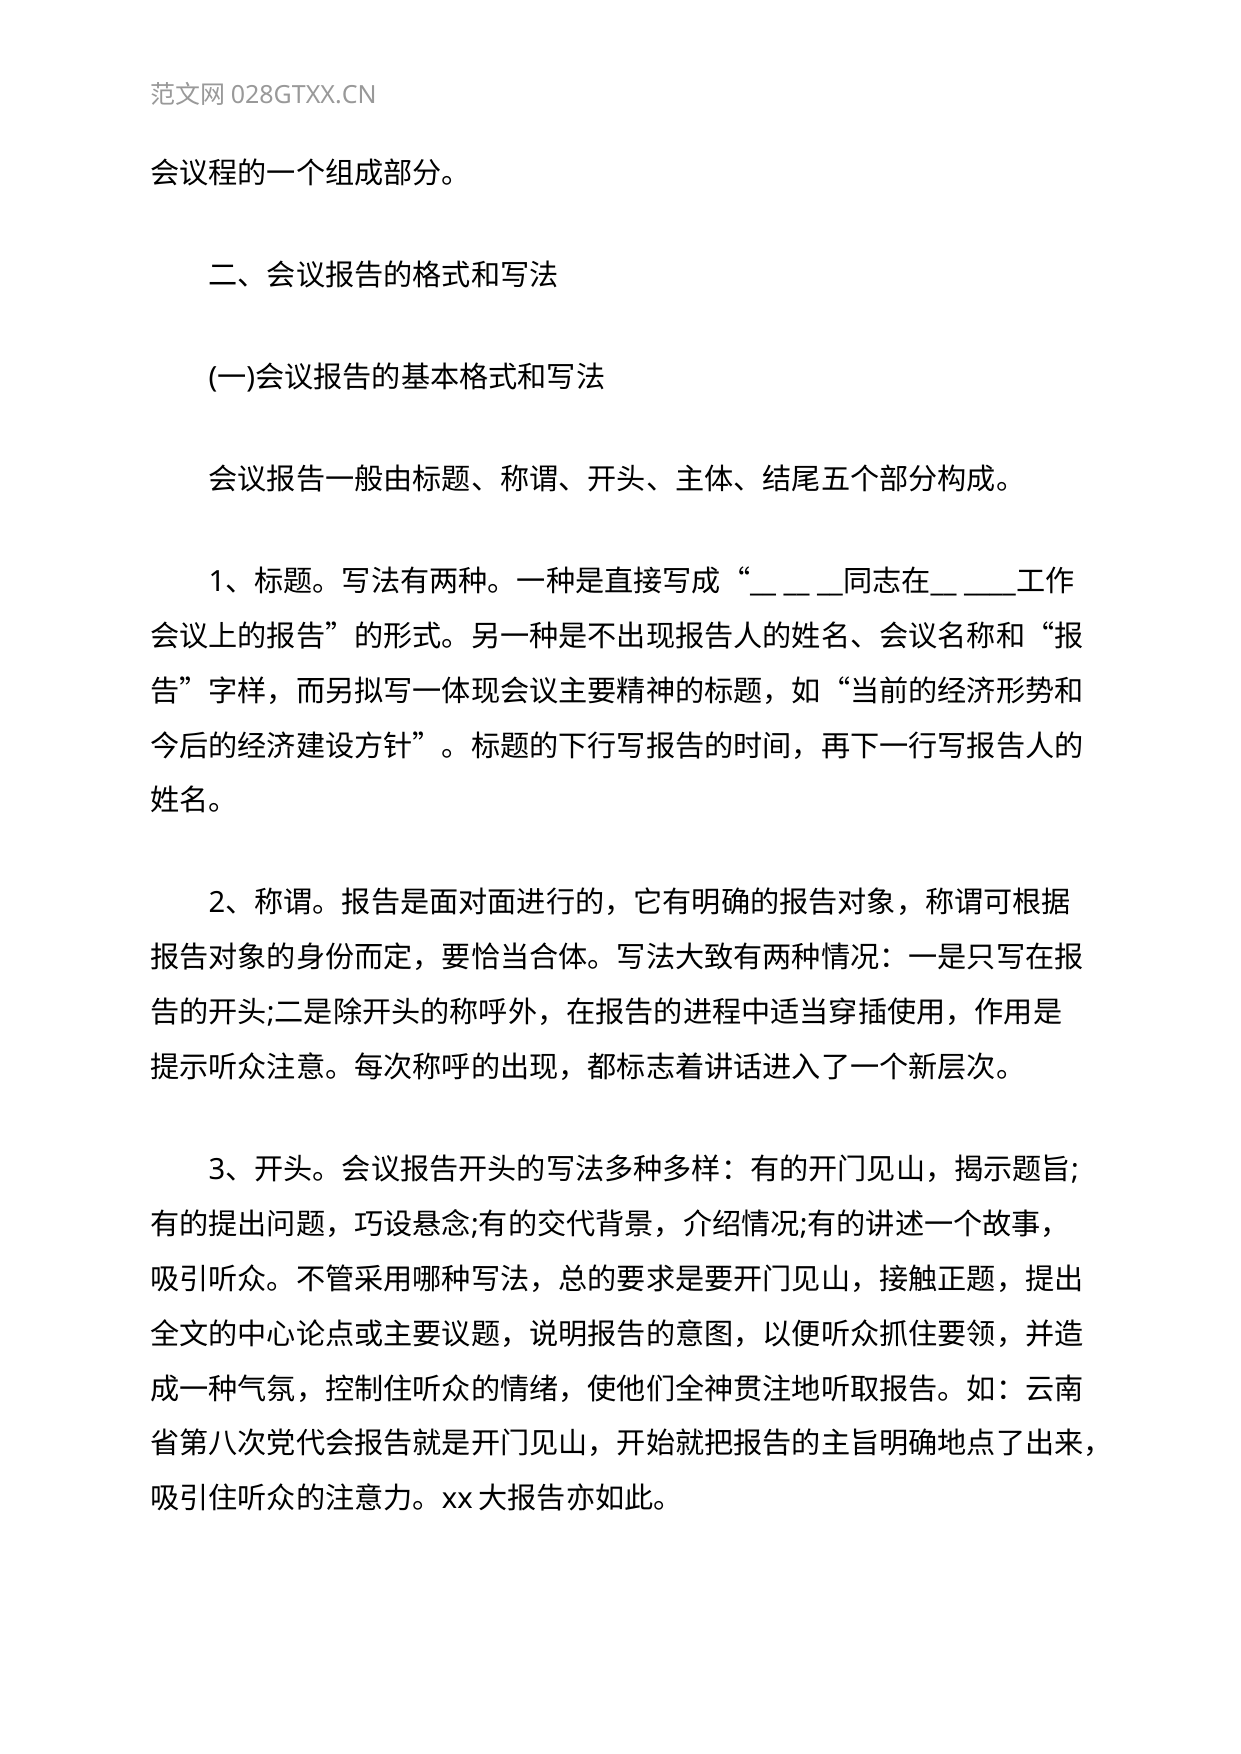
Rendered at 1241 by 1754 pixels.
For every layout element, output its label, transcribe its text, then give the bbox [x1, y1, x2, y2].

text 3、开头。会议报告开头的写法多种多样：有的开门见山，揭示题旨;有的提出问题，巧设悬念;有的交代背景，介绍情况;有的讲述一个故事，吸引听众。不管采用哪种写法，总的要求是要开门见山，接触正题，提出全文的中心论点或主要议题，说明报告的意图，以便听众抓住要领，并造成一种气氛，控制住听众的情绪，使他们全神贯注地听取报告。如：云南省第八次党代会报告就是开门见山，开始就把报告的主旨明确地点了出来，吸引住听众的注意力。xx大报告亦如此。 [150, 1145, 1090, 1517]
text 1、标题。写法有两种。一种是直接写成“__ __ __同志在__ ____工作会议上的报告”的形式。另一种是不出现报告人的姓名、会议名称和“报告”字样，而另拟写一体现会议主要精神的标题，如“当前的经济形势和今后的经济建设方针”。标题的下行写报告的时间，再下一行写报告人的姓名。 [150, 557, 1090, 819]
text 会议报告一般由标题、称谓、开头、主体、结尾五个部分构成。 [150, 456, 1090, 498]
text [150, 150, 1090, 192]
text 二、会议报告的格式和写法 [150, 252, 1090, 294]
text (一)会议报告的基本格式和写法 [150, 353, 1090, 396]
text 2、称谓。报告是面对面进行的，它有明确的报告对象，称谓可根据报告对象的身份而定，要恰当合体。写法大致有两种情况：一是只写在报告的开头;二是除开头的称呼外，在报告的进程中适当穿插使用，作用是提示听众注意。每次称呼的出现，都标志着讲话进入了一个新层次。 [150, 879, 1090, 1086]
